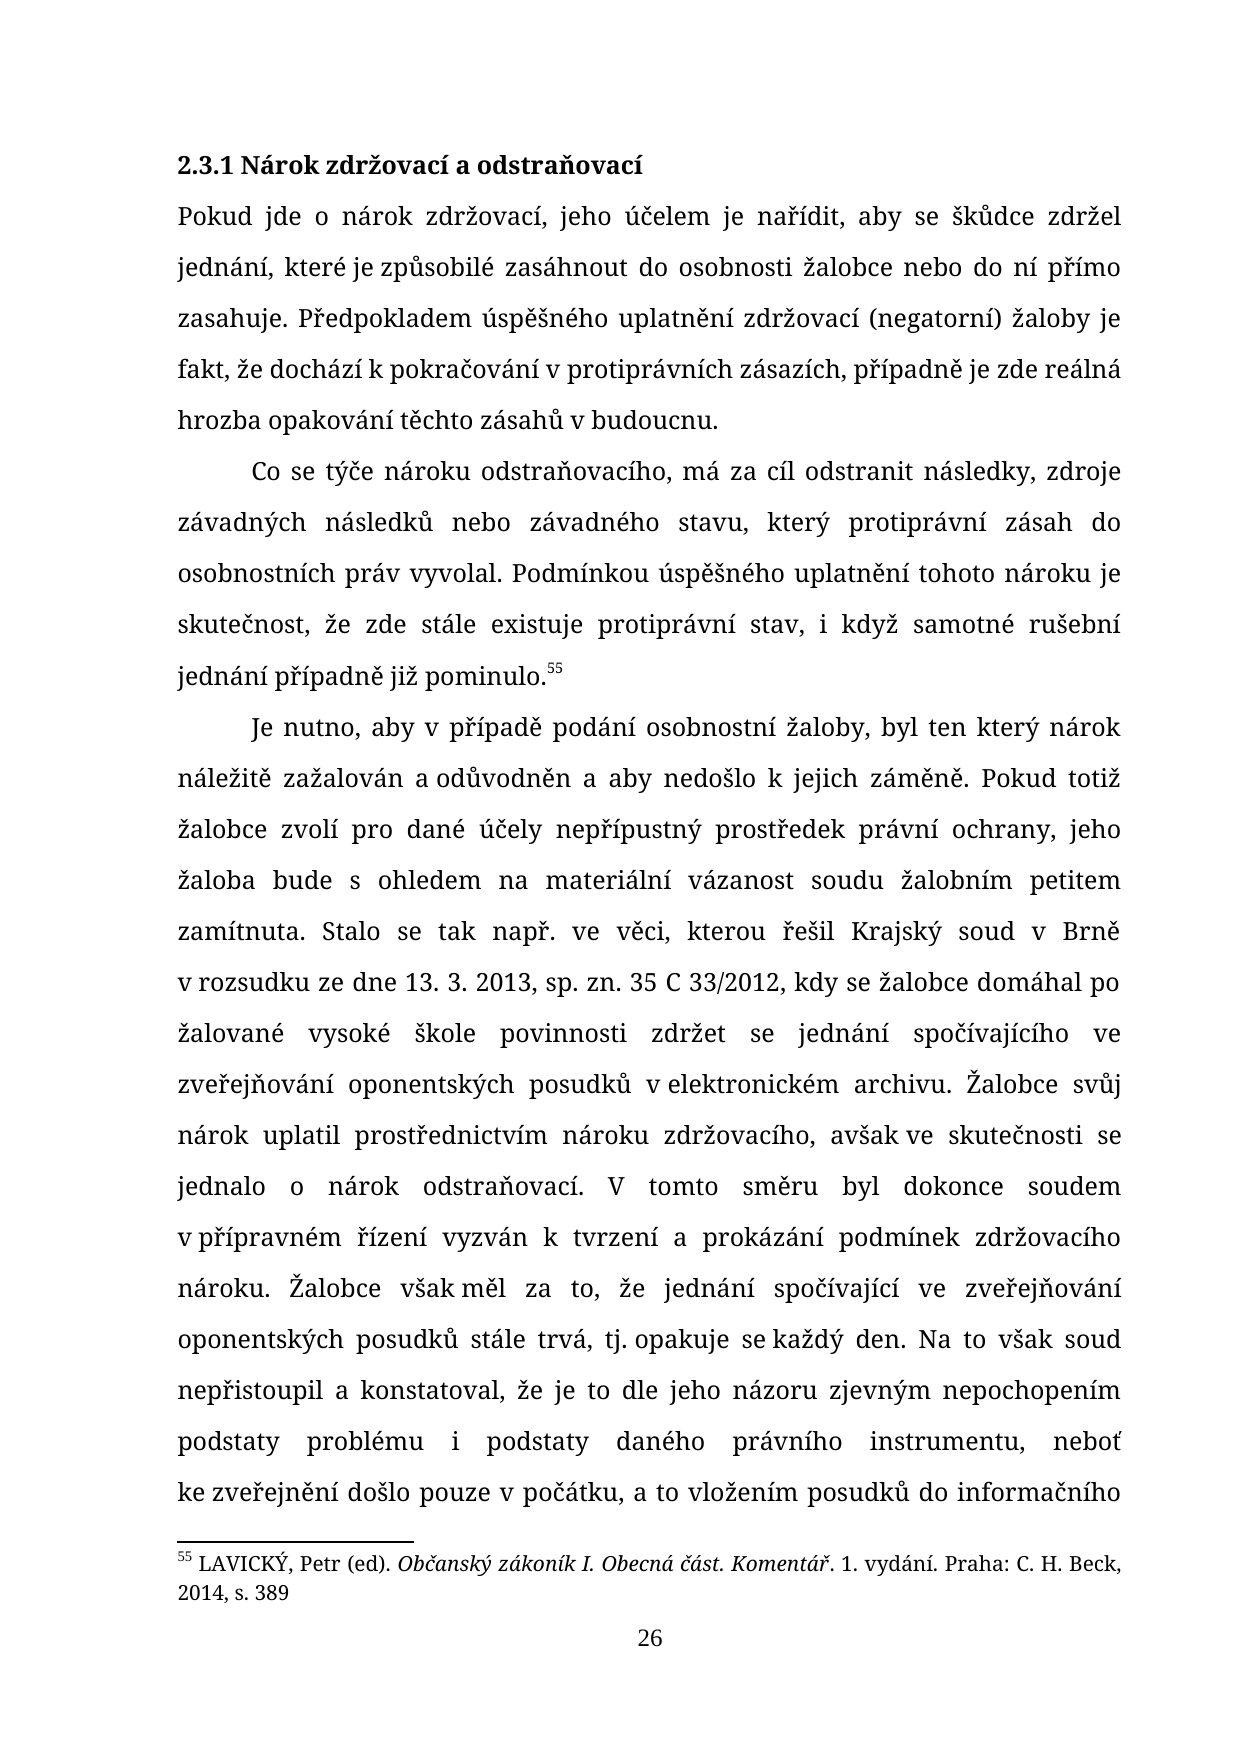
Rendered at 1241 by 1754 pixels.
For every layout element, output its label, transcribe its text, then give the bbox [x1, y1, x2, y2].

text Co se týče nároku odstraňovacího, má za cíl odstranit následky, zdroje závadných následků nebo závadného stavu, který protiprávní zásah do osobnostních práv vyvolal. Podmínkou úspěšného uplatnění tohoto nároku je skutečnost, že zde stále existuje protiprávní stav, i když samotné rušební jednání případně již pominulo. [177, 454, 1122, 692]
text 2.3.1 Nárok zdržovací a odstraňovací [177, 148, 1122, 182]
text Pokud jde o nárok zdržovací, jeho účelem je nařídit, aby se škůdce zdržel jednání, které je způsobilé zasáhnout do osobnosti žalobce nebo do ní přímo zasahuje. Předpokladem úspěšného uplatnění zdržovací (negatorní) žaloby je fakt, že dochází k pokračování v protiprávních zásazích, případně je zde reálná hrozba opakování těchto zásahů v budoucnu. [177, 199, 1122, 437]
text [177, 709, 1122, 1509]
